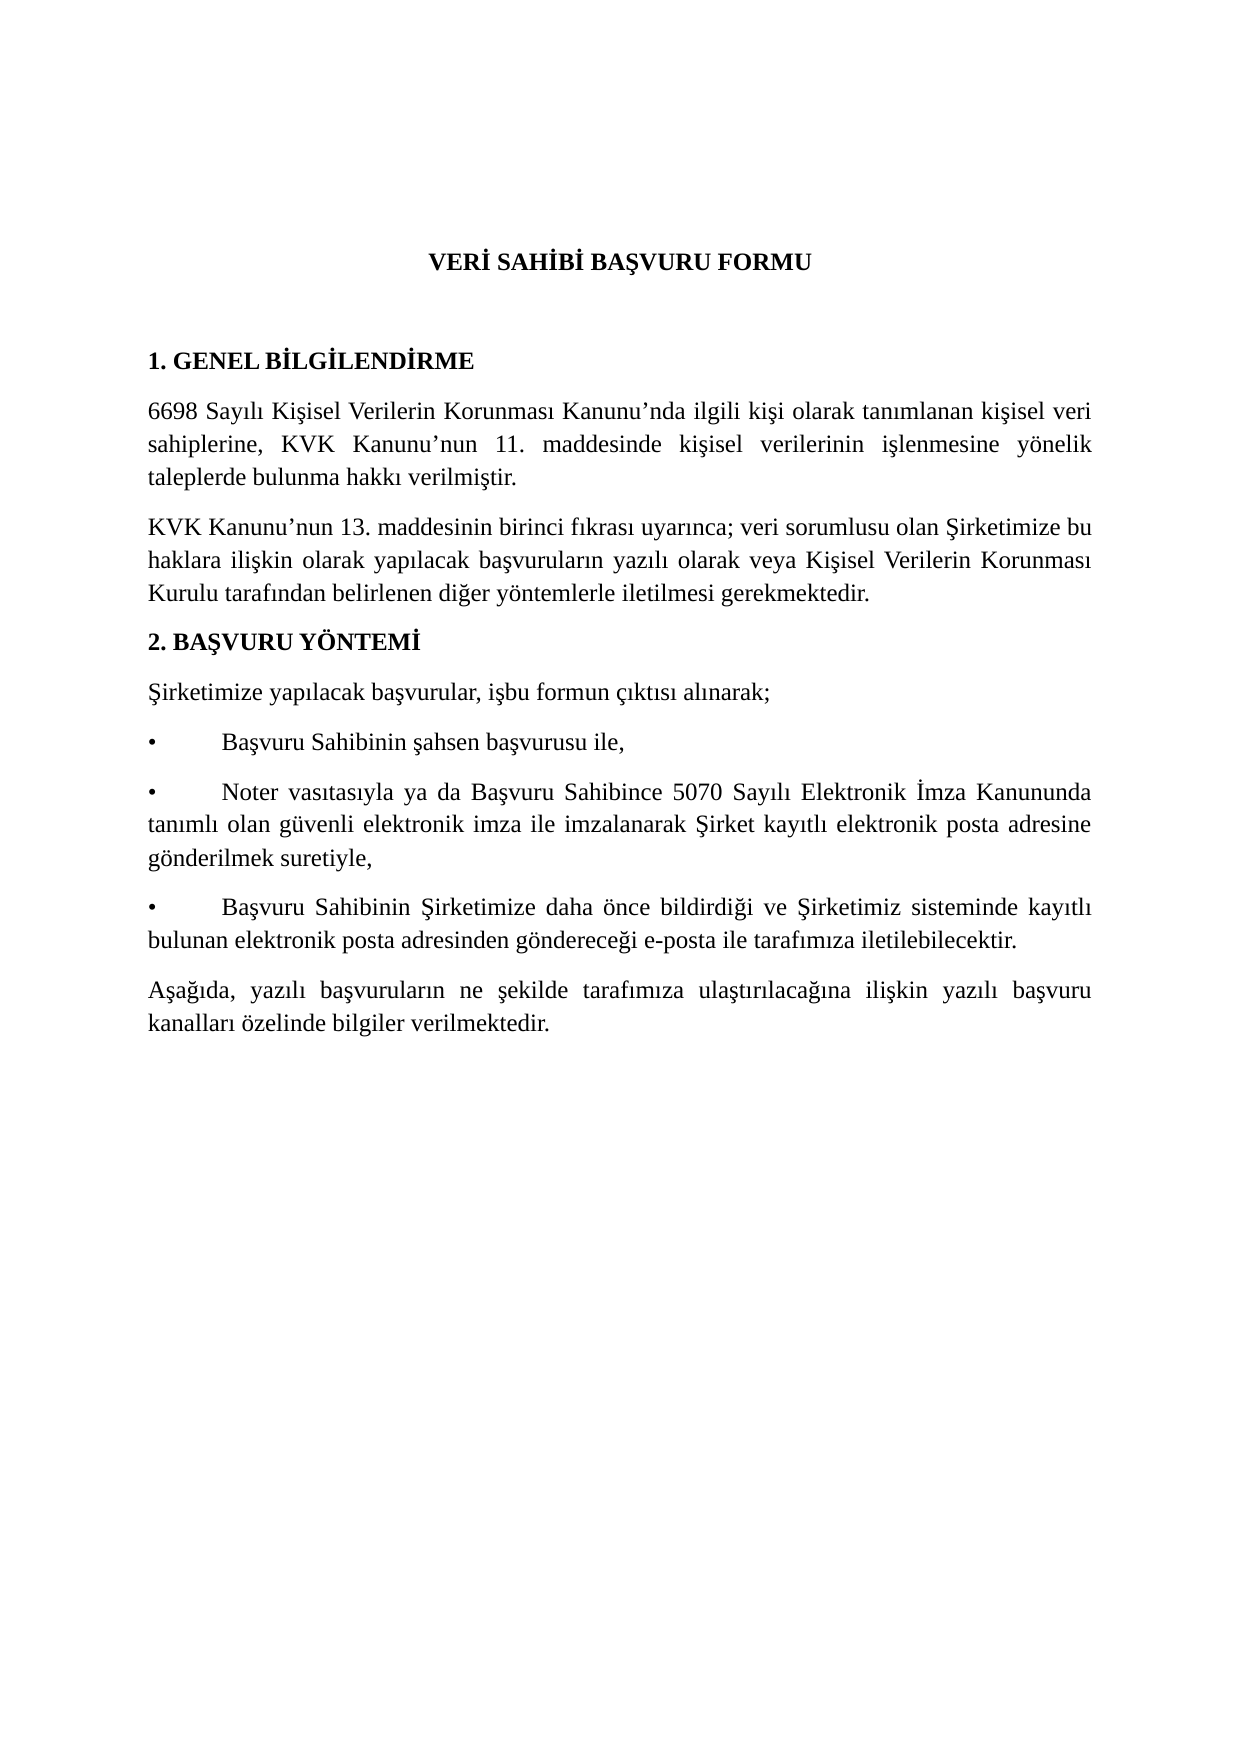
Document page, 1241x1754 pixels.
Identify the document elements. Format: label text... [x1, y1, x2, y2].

text 6698 Sayılı Kişisel Verilerin Korunması Kanunu’nda ilgili kişi olarak tanımlanan kişisel veri sahiplerine, KVK Kanunu’nun 11. maddesinde kişisel verilerinin işlenmesine yönelik taleplerde bulunma hakkı verilmiştir. [148, 396, 1093, 491]
text KVK Kanunu’nun 13. maddesinin birinci fıkrası uyarınca; veri sorumlusu olan Şirketimize bu haklara ilişkin olarak yapılacak başvuruların yazılı olarak veya Kişisel Verilerin Korunması Kurulu tarafından belirlenen diğer yöntemlerle iletilmesi gerekmektedir. [148, 512, 1093, 607]
text Aşağıda, yazılı başvuruların ne şekilde tarafımıza ulaştırılacağına ilişkin yazılı başvuru kanalları özelinde bilgiler verilmektedir. [148, 975, 1093, 1037]
text • Başvuru Sahibinin şahsen başvurusu ile, [148, 727, 1093, 756]
text 1. GENEL BİLGİLENDİRME [148, 346, 1093, 375]
text • Başvuru Sahibinin Şirketimize daha önce bildirdiği ve Şirketimiz sisteminde kayıtlı bulunan elektronik posta adresinden göndereceği e-posta ile tarafımıza iletilebilecektir. [148, 892, 1093, 954]
text VERİ SAHİBİ BAŞVURU FORMU [148, 247, 1093, 276]
text • Noter vasıtasıyla ya da Başvuru Sahibince 5070 Sayılı Elektronik İmza Kanununda tanımlı olan güvenli elektronik imza ile imzalanarak Şirket kayıtlı elektronik posta adresine gönderilmek suretiyle, [148, 777, 1093, 871]
text 2. BAŞVURU YÖNTEMİ [148, 627, 1093, 656]
text Şirketimize yapılacak başvurular, işbu formun çıktısı alınarak; [148, 677, 1093, 706]
